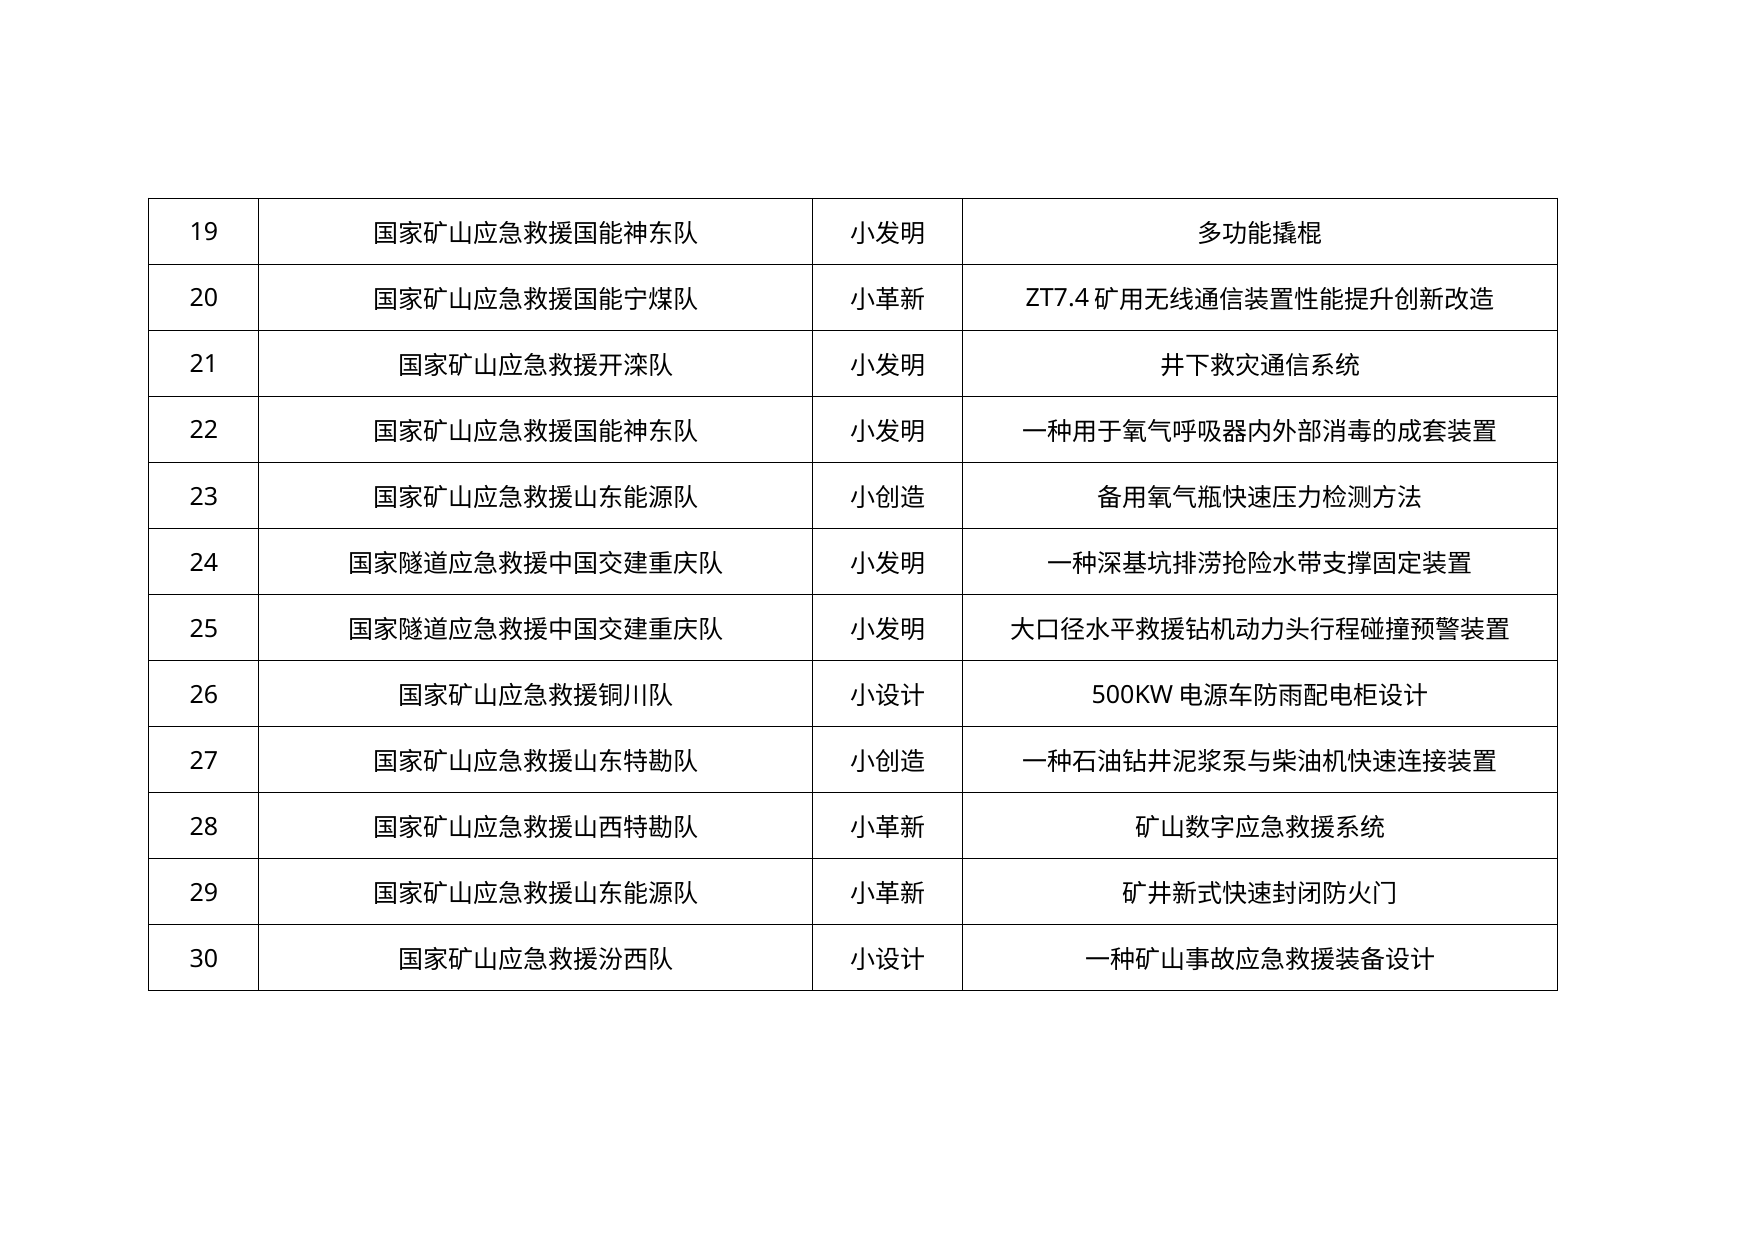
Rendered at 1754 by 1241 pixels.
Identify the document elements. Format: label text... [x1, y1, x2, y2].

table_cell 备用氧气瓶快速压力检测方法 [963, 463, 1557, 528]
table_cell 国家矿山应急救援开滦队 [259, 331, 812, 396]
table_cell 小革新 [813, 265, 962, 330]
table_cell 小设计 [813, 925, 962, 990]
table_cell 国家矿山应急救援铜川队 [259, 661, 812, 726]
table_cell 矿山数字应急救援系统 [963, 793, 1557, 858]
table_cell 29 [149, 859, 258, 924]
table_cell 19 [149, 199, 258, 264]
table_cell 国家矿山应急救援山东能源队 [259, 859, 812, 924]
table_cell 小创造 [813, 463, 962, 528]
table_cell 26 [149, 661, 258, 726]
table_cell 国家隧道应急救援中国交建重庆队 [259, 595, 812, 660]
table_cell 国家矿山应急救援山东特勘队 [259, 727, 812, 792]
table_cell 一种深基坑排涝抢险水带支撑固定装置 [963, 529, 1557, 594]
table_cell 小革新 [813, 859, 962, 924]
table_cell 国家矿山应急救援国能神东队 [259, 397, 812, 462]
table_cell 矿井新式快速封闭防火门 [963, 859, 1557, 924]
table_cell 小发明 [813, 595, 962, 660]
table_cell 22 [149, 397, 258, 462]
table_cell 28 [149, 793, 258, 858]
table_cell 20 [149, 265, 258, 330]
table_cell 小发明 [813, 331, 962, 396]
table_cell 24 [149, 529, 258, 594]
table_cell ZT7.4矿用无线通信装置性能提升创新改造 [963, 265, 1557, 330]
table_cell 500KW电源车防雨配电柜设计 [963, 661, 1557, 726]
table_cell 小发明 [813, 529, 962, 594]
table_cell 国家矿山应急救援山西特勘队 [259, 793, 812, 858]
table_cell 小创造 [813, 727, 962, 792]
table_cell 25 [149, 595, 258, 660]
table_cell 21 [149, 331, 258, 396]
table_cell 多功能撬棍 [963, 199, 1557, 264]
table_cell 27 [149, 727, 258, 792]
table_cell 一种石油钻井泥浆泵与柴油机快速连接装置 [963, 727, 1557, 792]
table_cell 小发明 [813, 397, 962, 462]
table_cell 国家矿山应急救援国能宁煤队 [259, 265, 812, 330]
table_cell 小发明 [813, 199, 962, 264]
table_cell 23 [149, 463, 258, 528]
table_cell 小设计 [813, 661, 962, 726]
table_cell 国家矿山应急救援汾西队 [259, 925, 812, 990]
table_cell 一种用于氧气呼吸器内外部消毒的成套装置 [963, 397, 1557, 462]
table_cell 井下救灾通信系统 [963, 331, 1557, 396]
table_cell 小革新 [813, 793, 962, 858]
table_cell 国家矿山应急救援山东能源队 [259, 463, 812, 528]
table_cell 国家矿山应急救援国能神东队 [259, 199, 812, 264]
table_cell 国家隧道应急救援中国交建重庆队 [259, 529, 812, 594]
table_cell 30 [149, 925, 258, 990]
table_cell 大口径水平救援钻机动力头行程碰撞预警装置 [963, 595, 1557, 660]
table_cell 一种矿山事故应急救援装备设计 [963, 925, 1557, 990]
